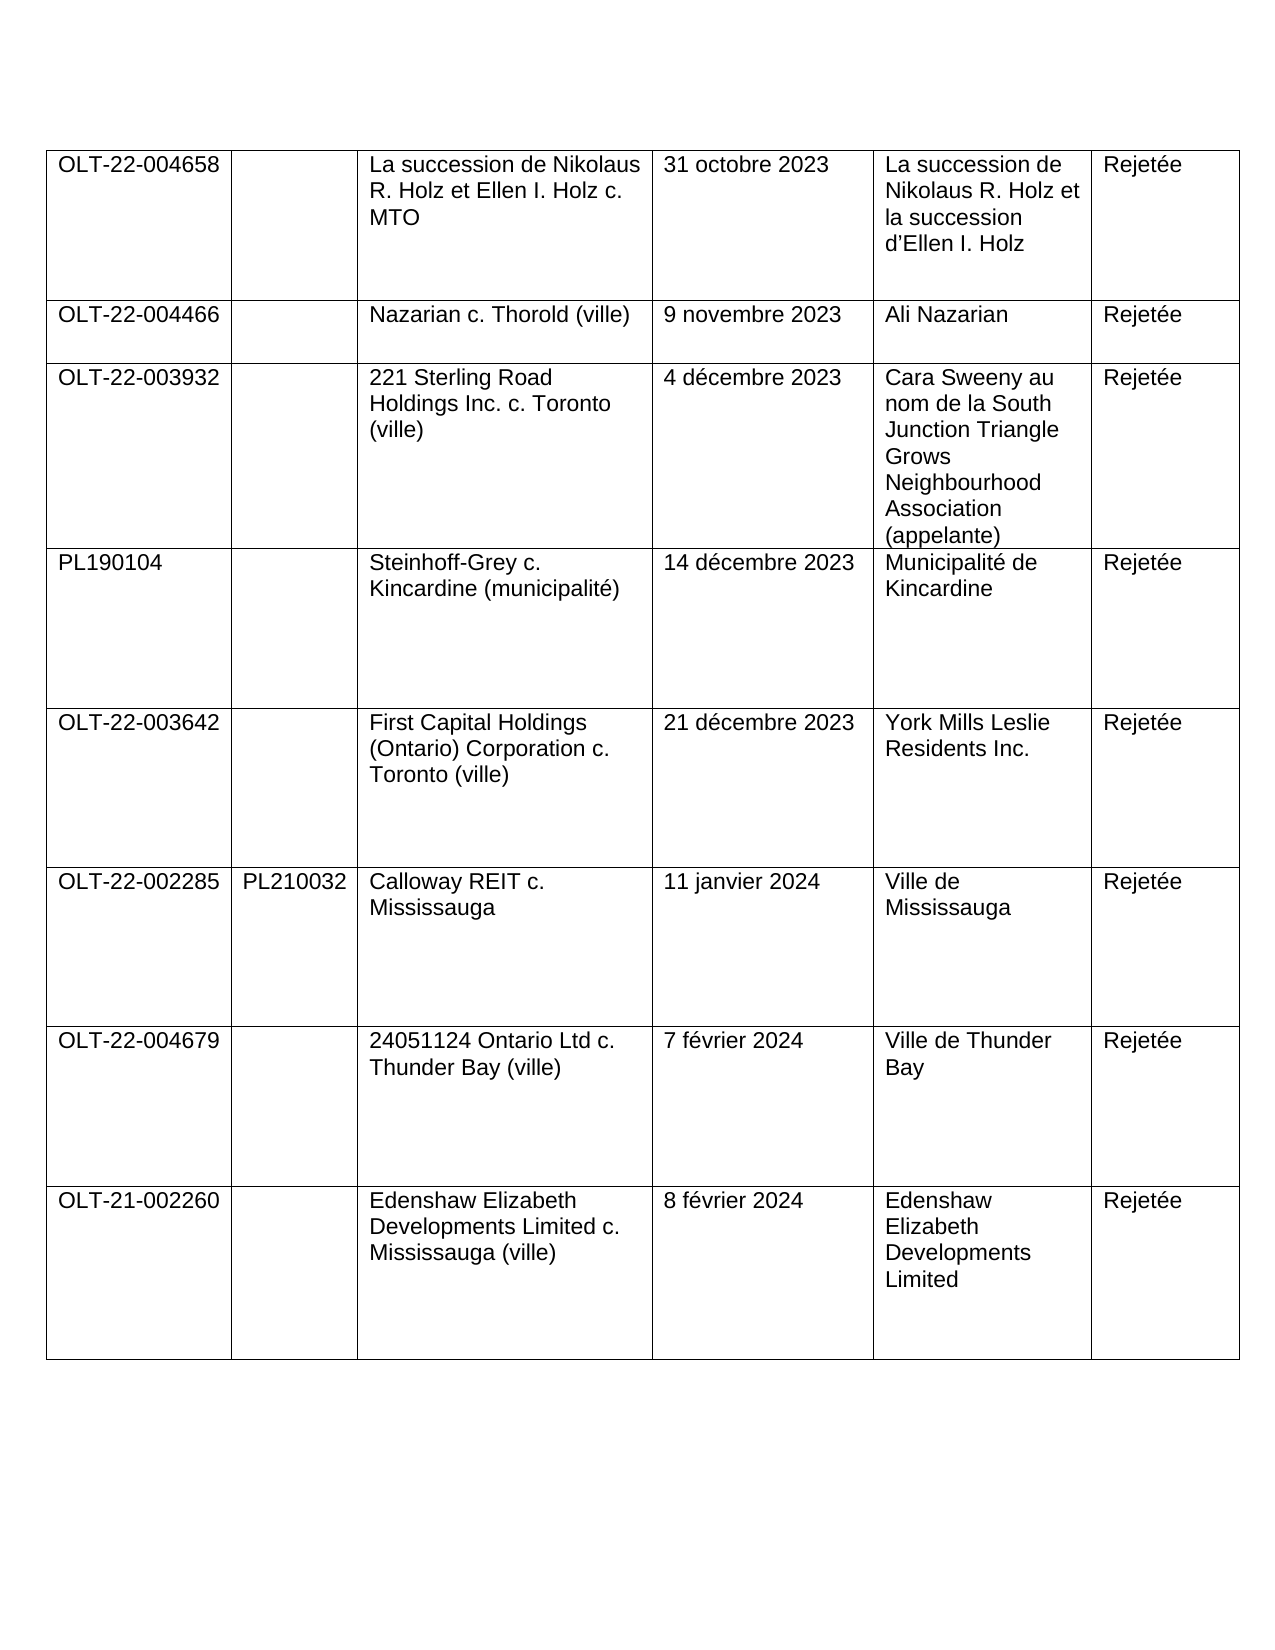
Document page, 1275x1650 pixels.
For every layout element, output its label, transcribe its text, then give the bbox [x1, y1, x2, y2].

table_cell 21 décembre 2023 [653, 709, 873, 867]
table_cell OLT-22-004466 [47, 301, 231, 362]
table_cell Cara Sweeny au nom de la South Junction Triangle Grows Neighbourhood Association (appelante) [874, 364, 1091, 548]
table_cell 7 février 2024 [653, 1027, 873, 1186]
table_cell Rejetée [1092, 868, 1239, 1026]
table_cell Nazarian c. Thorold (ville) [358, 301, 652, 362]
table_cell OLT-21-002260 [47, 1187, 231, 1359]
table_cell 31 octobre 2023 [653, 151, 873, 300]
table_cell Municipalité de Kincardine [874, 549, 1091, 707]
table_cell 4 décembre 2023 [653, 364, 873, 548]
table_cell 24051124 Ontario Ltd c. Thunder Bay (ville) [358, 1027, 652, 1186]
table_cell La succession de Nikolaus R. Holz et Ellen I. Holz c. MTO [358, 151, 652, 300]
table_cell 221 Sterling Road Holdings Inc. c. Toronto (ville) [358, 364, 652, 548]
table_cell Ali Nazarian [874, 301, 1091, 362]
table_cell Rejetée [1092, 364, 1239, 548]
table_cell First Capital Holdings (Ontario) Corporation c. Toronto (ville) [358, 709, 652, 867]
table_cell Rejetée [1092, 549, 1239, 707]
table_cell OLT-22-003932 [47, 364, 231, 548]
table_cell 14 décembre 2023 [653, 549, 873, 707]
table_cell Ville de Thunder Bay [874, 1027, 1091, 1186]
table_cell [232, 151, 357, 300]
table_cell Edenshaw Elizabeth Developments Limited c. Mississauga (ville) [358, 1187, 652, 1359]
table_cell 8 février 2024 [653, 1187, 873, 1359]
table_cell York Mills Leslie Residents Inc. [874, 709, 1091, 867]
table_cell Rejetée [1092, 1187, 1239, 1359]
table_cell [232, 549, 357, 707]
table_cell Rejetée [1092, 1027, 1239, 1186]
table_cell 11 janvier 2024 [653, 868, 873, 1026]
table_cell OLT-22-004658 [47, 151, 231, 300]
table_cell [232, 1187, 357, 1359]
table_cell La succession de Nikolaus R. Holz et la succession d’Ellen I. Holz [874, 151, 1091, 300]
table_cell Rejetée [1092, 151, 1239, 300]
table_cell [232, 709, 357, 867]
table_cell 9 novembre 2023 [653, 301, 873, 362]
table_cell Edenshaw Elizabeth Developments Limited [874, 1187, 1091, 1359]
table_cell Ville de Mississauga [874, 868, 1091, 1026]
table_cell Steinhoff-Grey c. Kincardine (municipalité) [358, 549, 652, 707]
table_cell [232, 364, 357, 548]
table_cell [232, 301, 357, 362]
table_cell OLT-22-002285 [47, 868, 231, 1026]
table_cell Rejetée [1092, 709, 1239, 867]
table_cell [232, 1027, 357, 1186]
table_cell PL210032 [232, 868, 357, 1026]
table_cell Rejetée [1092, 301, 1239, 362]
table_cell Calloway REIT c. Mississauga [358, 868, 652, 1026]
table_cell OLT-22-003642 [47, 709, 231, 867]
table_cell OLT-22-004679 [47, 1027, 231, 1186]
table_cell PL190104 [47, 549, 231, 707]
